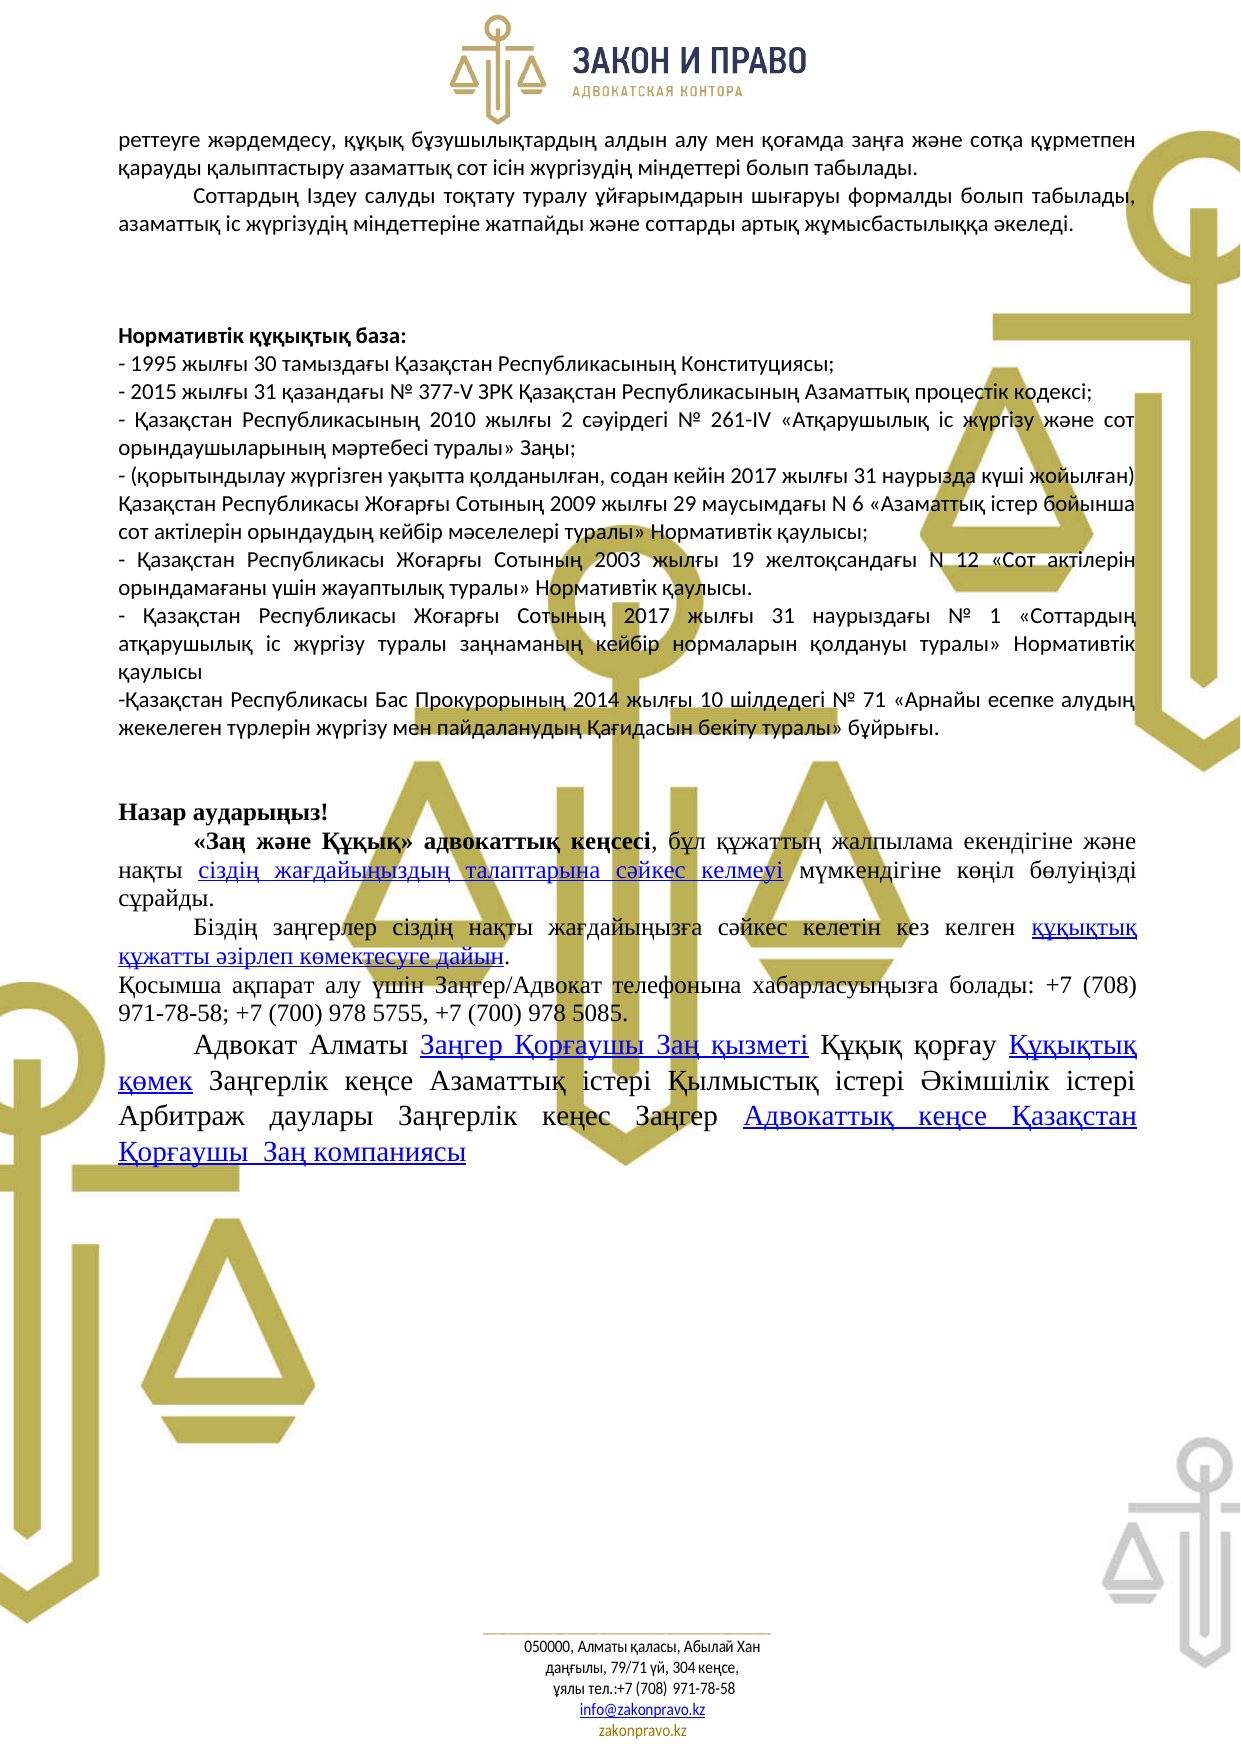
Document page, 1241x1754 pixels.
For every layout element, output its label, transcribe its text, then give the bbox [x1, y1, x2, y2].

text - 1995 жылғы 30 тамыздағы Қазақстан Республикасының Конституциясы; [118, 349, 1137, 377]
text - Қазақстан Республикасы Жоғарғы Сотының 2017 жылғы 31 наурыздағы № 1 «Соттардың атқарушылық іс жүргізу туралы заңнаманың кейбір нормаларын қолдануы туралы» Нормативтік қаулысы [118, 601, 1137, 685]
text Қосымша ақпарат алу үшін Заңгер/Адвокат телефонына хабарласуыңызға болады: +7 (708) 971-78-58; +7 (700) 978 5755, +7 (700) 978 5085. [118, 970, 1137, 1027]
text - Қазақстан Республикасы Жоғарғы Сотының 2003 жылғы 19 желтоқсандағы N 12 «Сот актілерін орындамағаны үшін жауаптылық туралы» Нормативтік қаулысы. [118, 545, 1137, 601]
text -Қазақстан Республикасы Бас Прокурорының 2014 жылғы 10 шілдедегі № 71 «Арнайы есепке алудың жекелеген түрлерін жүргізу мен пайдаланудың Қағидасын бекiту туралы» бұйрығы. [118, 685, 1137, 741]
text - (қорытындылау жүргізген уақытта қолданылған, содан кейін 2017 жылғы 31 наурызда күші жойылған) Қазақстан Республикасы Жоғарғы Сотының 2009 жылғы 29 маусымдағы N 6 «Азаматтық істер бойынша сот актілерін орындаудың кейбір мәселелері туралы» Нормативтік қаулысы; [118, 461, 1137, 545]
text Адвокат Алматы Заңгер Қорғаушы Заң қызметі Құқық қорғау Құқықтық қөмек Заңгерлік кеңсе Азаматтық істері Қылмыстық істері Әкімшілік істері Арбитраж даулары Заңгерлік кеңес Заңгер Адвокаттық кеңсе Қазақстан Қорғаушы Заң компаниясы [118, 1027, 1137, 1167]
text - Қазақстан Республикасының 2010 жылғы 2 сәуірдегі № 261-IV «Атқарушылық iс жүргiзу және сот орындаушыларының мәртебесi туралы» Заңы; [118, 405, 1137, 461]
text Нормативтік құқықтық база: [118, 321, 1137, 349]
text Біздің заңгерлер сіздің нақты жағдайыңызға сәйкес келетін кез келген құқықтық құжатты әзірлеп көмектесуге дайын. [118, 912, 1137, 970]
text Назар аударыңыз! [118, 797, 1137, 826]
picture [0, 982, 316, 1754]
picture [341, 1167, 914, 1754]
picture [449, 14, 807, 125]
text «Заң және Құқық» адвокаттық кеңсесі, бұл құжаттың жалпылама екендігіне және нақты сіздің жағдайыңыздың талаптарына сәйкес келмеуі мүмкендігіне көңіл бөлуіңізді сұрайды. [118, 826, 1137, 912]
picture [919, 130, 1241, 1669]
text - 2015 жылғы 31 қазандағы № 377-V ЗРК Қазақстан Республикасының Азаматтық процестік кодексі; [118, 377, 1137, 405]
text Соттардың Іздеу салуды тоқтату туралу ұйғарымдарын шығаруы формалды болып табылады, азаматтық іс жүргізудің міндеттеріне жатпайды және соттарды артық жұмысбастылыққа әкеледі. [118, 181, 1137, 237]
picture [341, 741, 914, 797]
